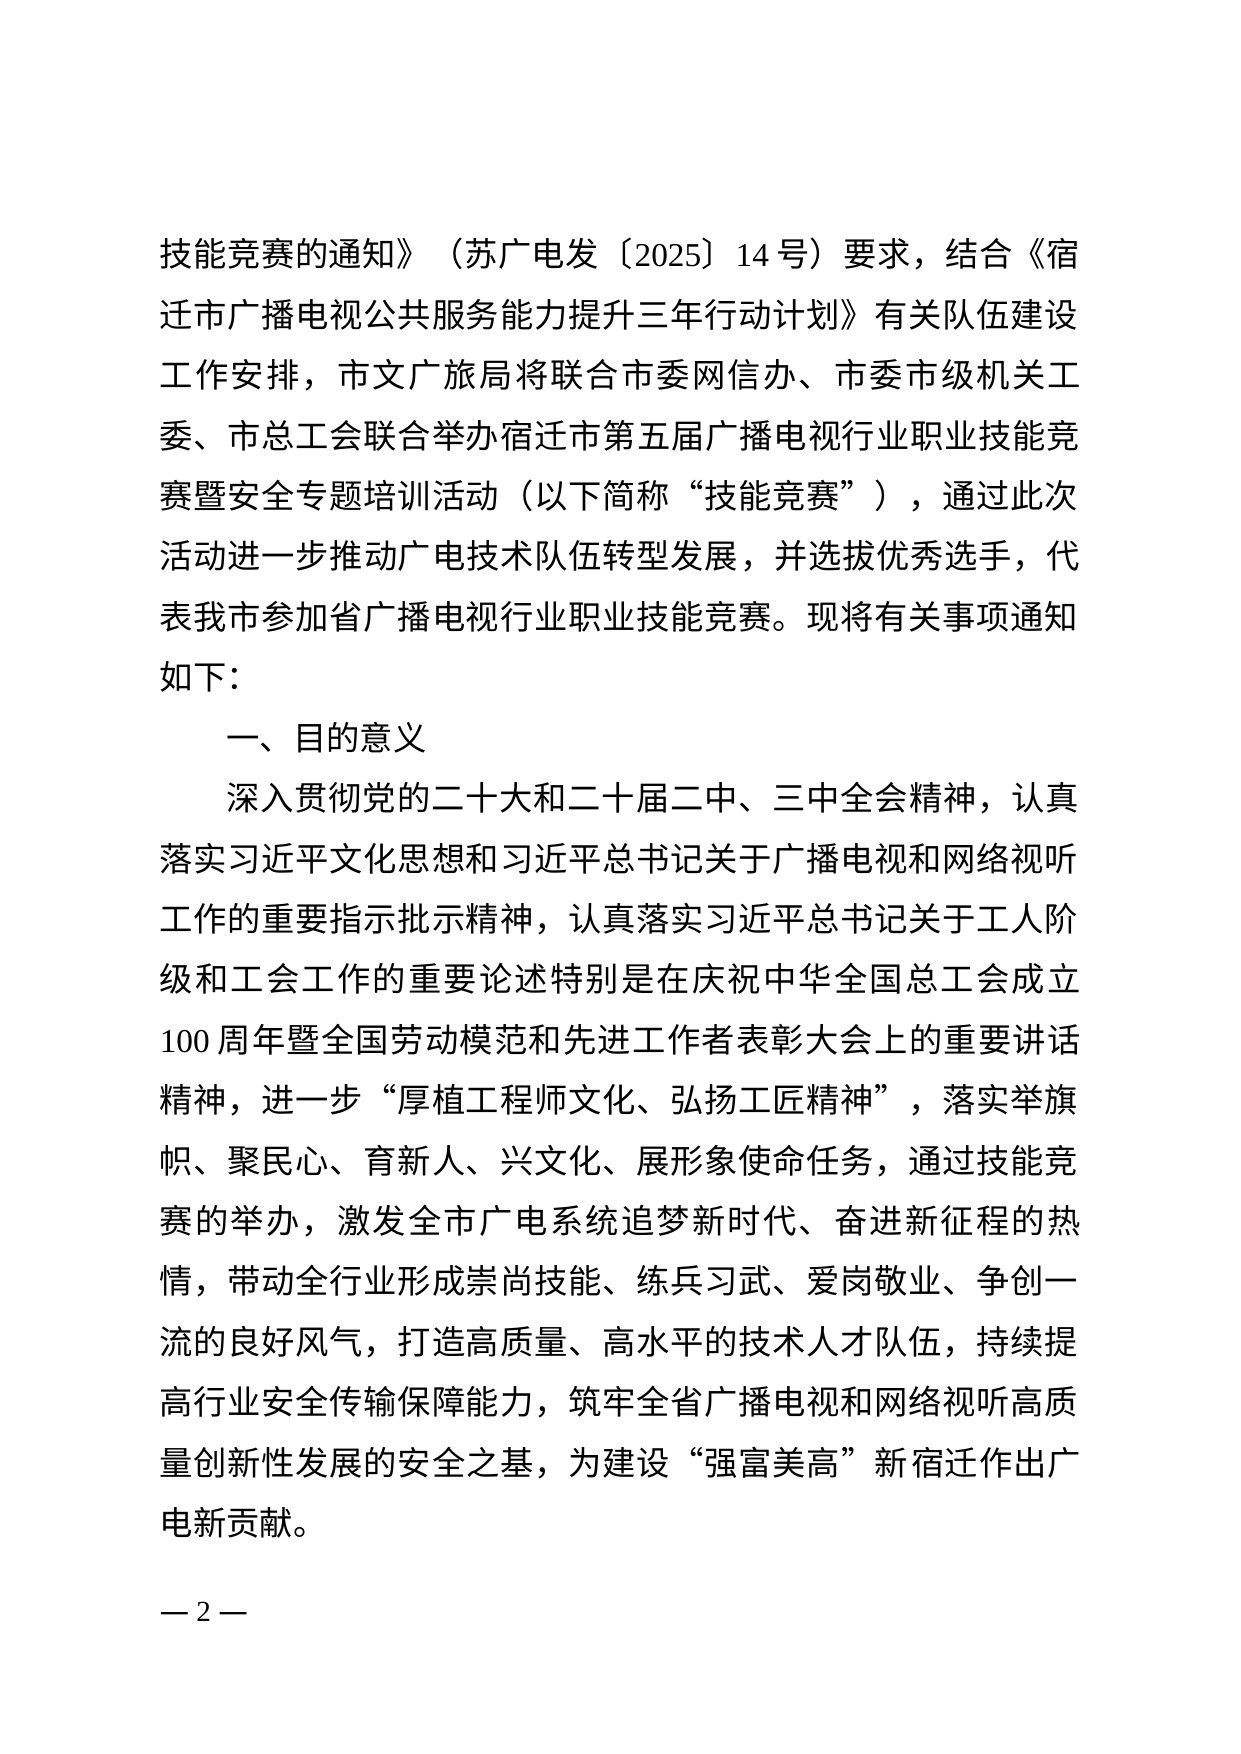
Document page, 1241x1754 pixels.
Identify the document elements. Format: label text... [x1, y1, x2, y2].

text 一、目的意义 [159, 702, 1081, 762]
text 深入贯彻党的二十大和二十届二中、三中全会精神，认真落实习近平文化思想和习近平总书记关于广播电视和网络视听工作的重要指示批示精神，认真落实习近平总书记关于工人阶级和工会工作的重要论述特别是在庆祝中华全国总工会成立100周年暨全国劳动模范和先进工作者表彰大会上的重要讲话精神，进一步“厚植工程师文化、弘扬工匠精神”，落实举旗帜、聚民心、育新人、兴文化、展形象使命任务，通过技能竞赛的举办，激发全市广电系统追梦新时代、奋进新征程的热情，带动全行业形成崇尚技能、练兵习武、爱岗敬业、争创一流的良好风气，打造高质量、高水平的技术人才队伍，持续提高行业安全传输保障能力，筑牢全省广播电视和网络视听高质量创新性发展的安全之基，为建设“强富美高”新宿迁作出广电新贡献。 [159, 762, 1081, 1548]
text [159, 218, 1081, 702]
